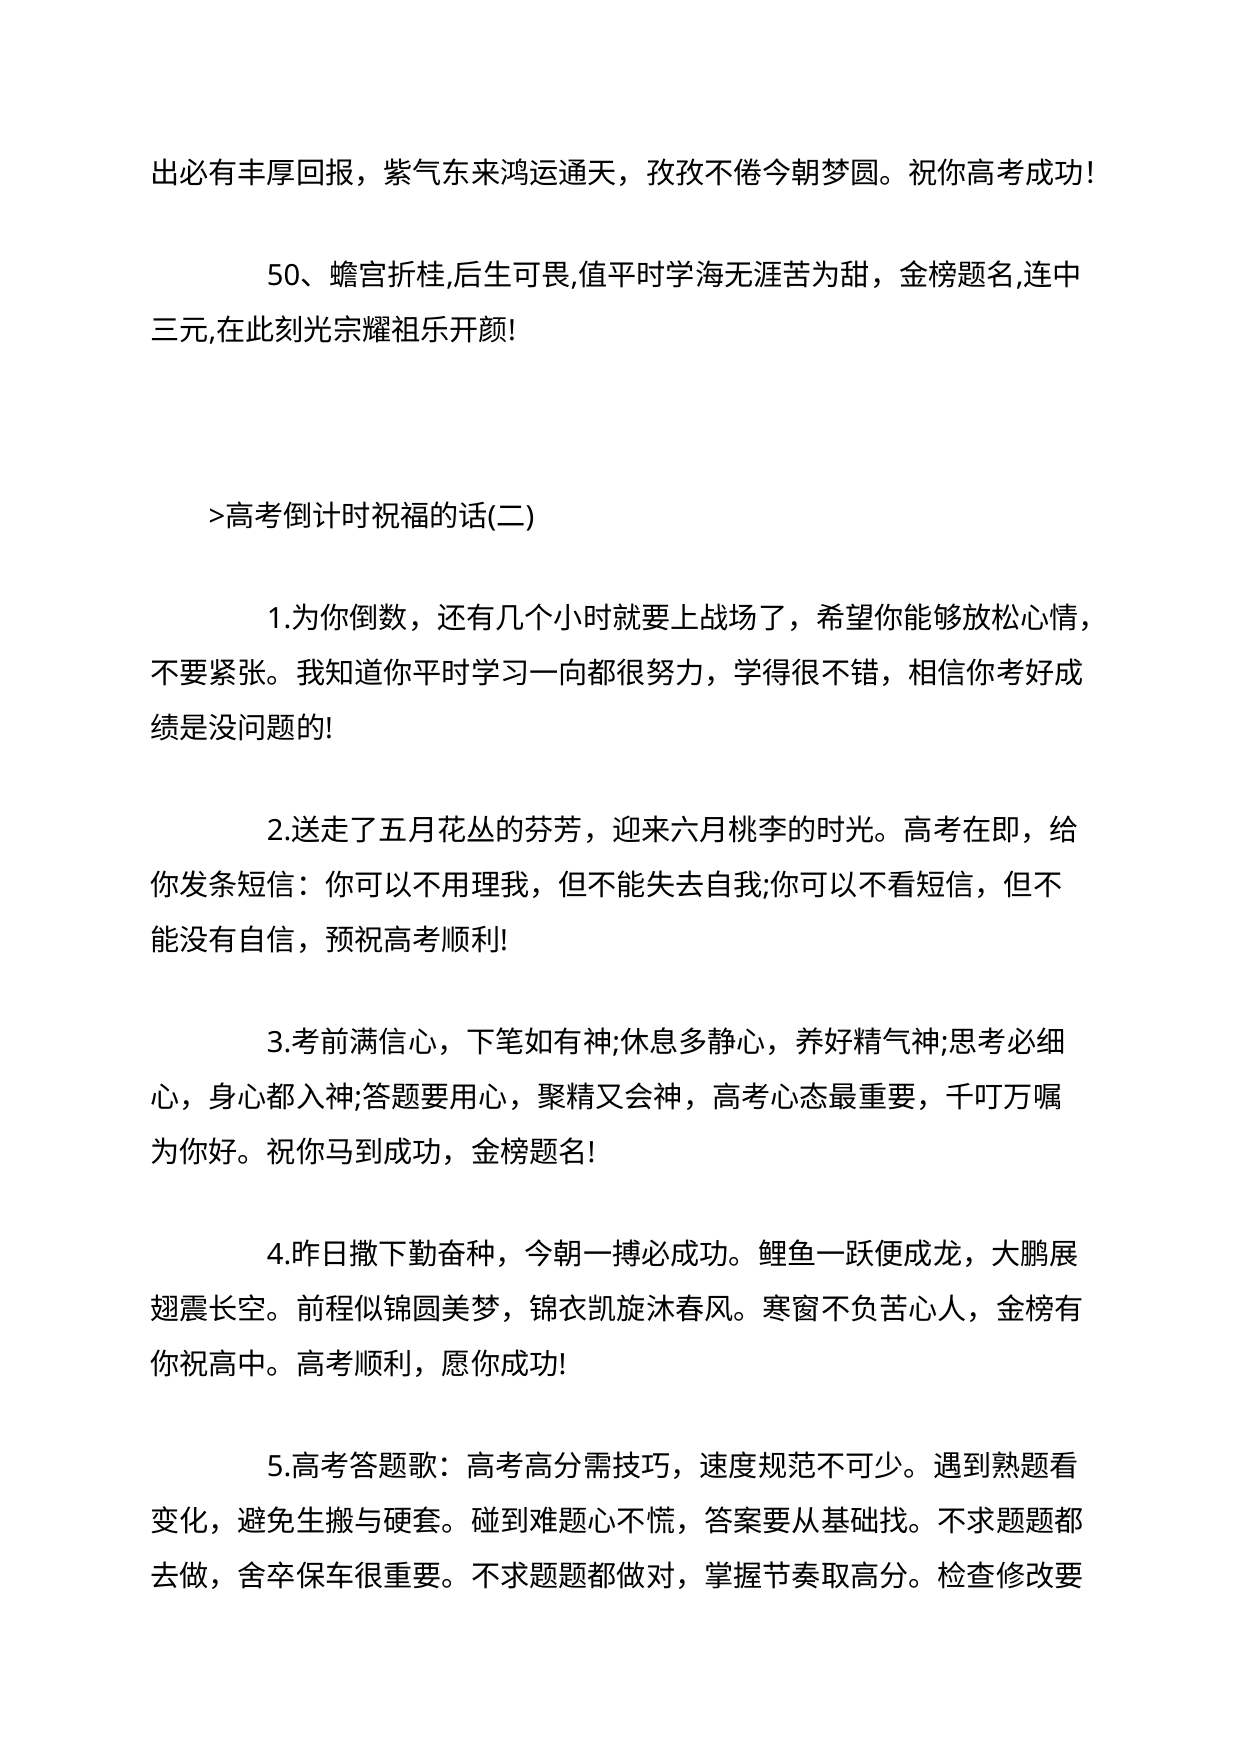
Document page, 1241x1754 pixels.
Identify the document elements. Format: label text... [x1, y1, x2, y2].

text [150, 1443, 1090, 1595]
text >高考倒计时祝福的话(二) [150, 493, 1090, 535]
text 2.送走了五月花丛的芬芳，迎来六月桃李的时光。高考在即，给你发条短信：你可以不用理我，但不能失去自我;你可以不看短信，但不能没有自信，预祝高考顺利! [150, 807, 1090, 959]
text 3.考前满信心，下笔如有神;休息多静心，养好精气神;思考必细心，身心都入神;答题要用心，聚精又会神，高考心态最重要，千叮万嘱为你好。祝你马到成功，金榜题名! [150, 1019, 1090, 1171]
text 4.昨日撒下勤奋种，今朝一搏必成功。鲤鱼一跃便成龙，大鹏展翅震长空。前程似锦圆美梦，锦衣凯旋沐春风。寒窗不负苦心人，金榜有你祝高中。高考顺利，愿你成功! [150, 1231, 1090, 1383]
text 1.为你倒数，还有几个小时就要上战场了，希望你能够放松心情，不要紧张。我知道你平时学习一向都很努力，学得很不错，相信你考好成绩是没问题的! [150, 595, 1090, 747]
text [150, 150, 1090, 192]
text 50、蟾宫折桂,后生可畏,值平时学海无涯苦为甜，金榜题名,连中三元,在此刻光宗耀祖乐开颜! [150, 252, 1090, 349]
